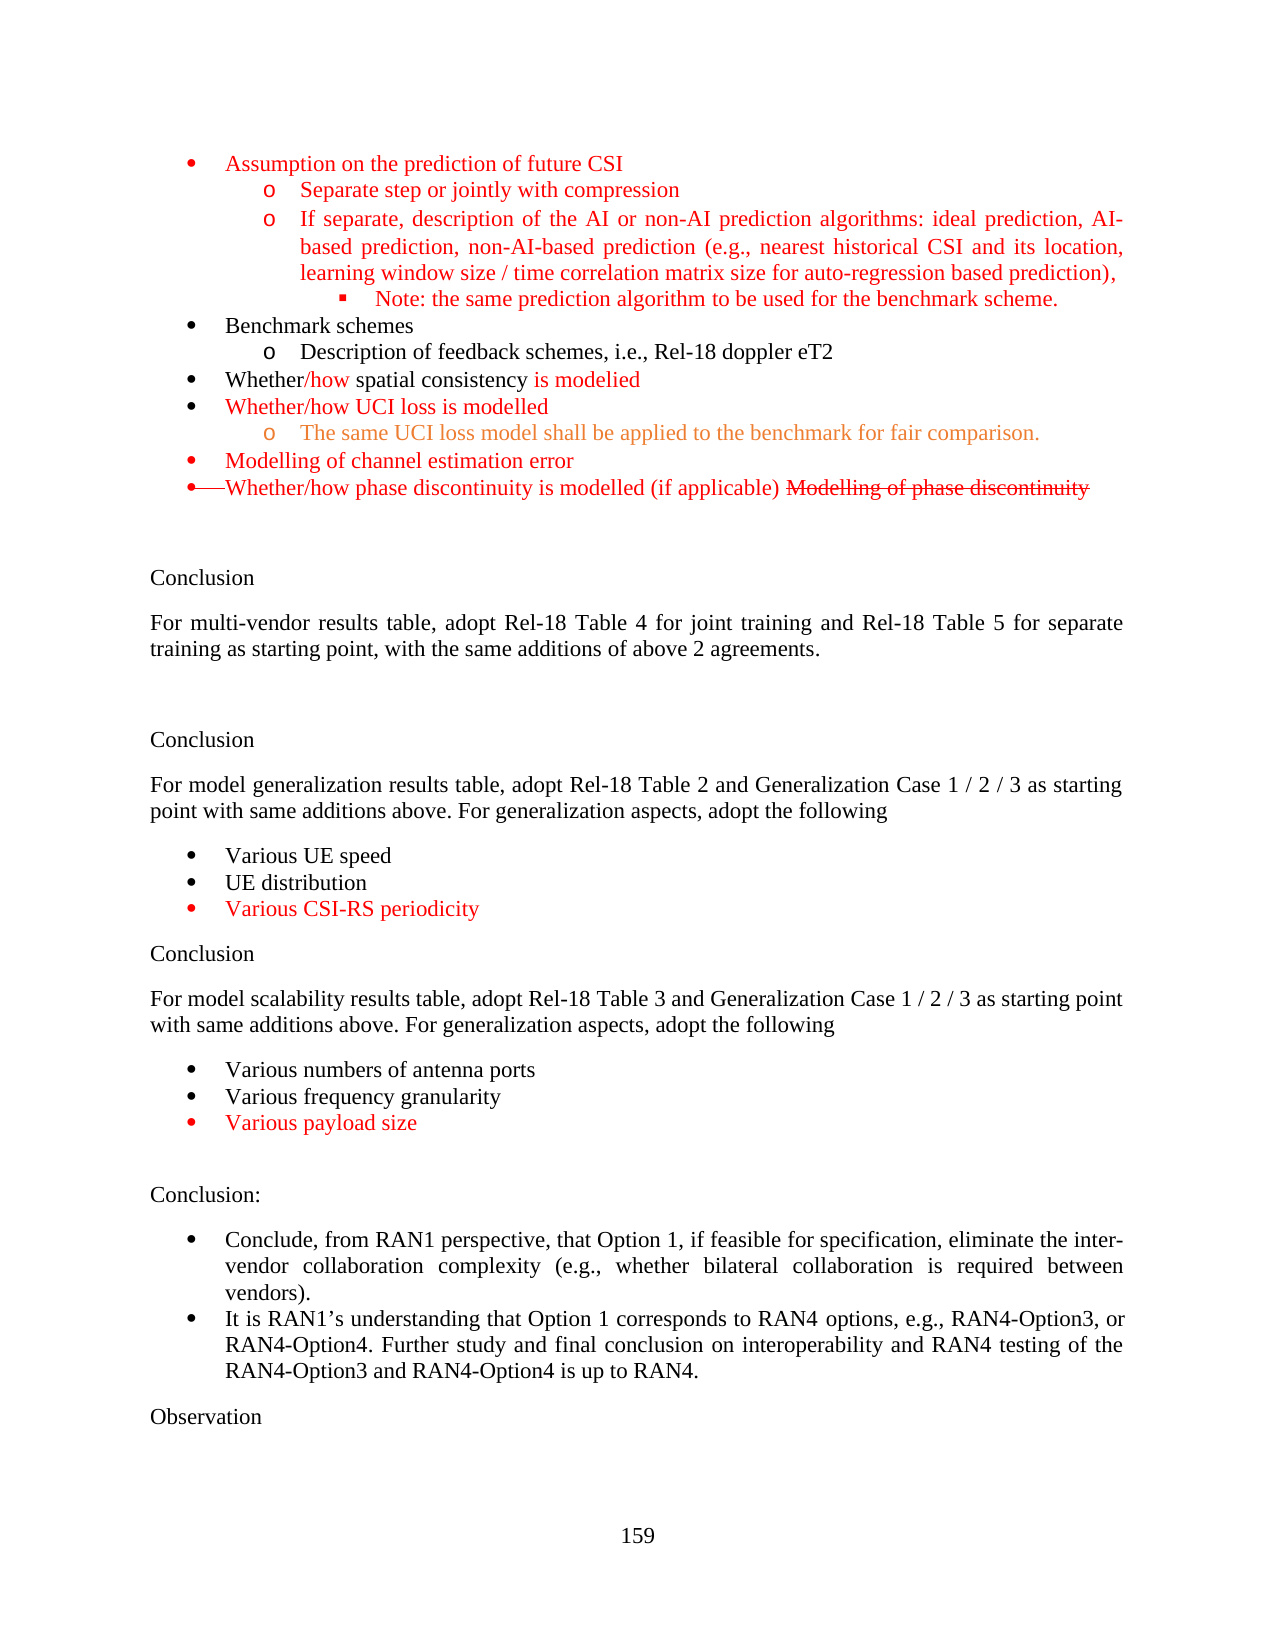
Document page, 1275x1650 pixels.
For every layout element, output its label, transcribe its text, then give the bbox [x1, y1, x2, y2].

list Description of feedback schemes, i.e., Rel-18 doppler eT2 [262, 338, 1125, 366]
text Conclusion [150, 726, 1125, 752]
list Note: the same prediction algorithm to be used for the benchmark scheme. [337, 286, 1125, 312]
text For multi-vendor results table, adopt Rel-18 Table 4 for joint training and Rel-18 Table 5 for separate training as starting point, with the same additions of above 2 agreements. [150, 609, 1125, 662]
list Whether/how spatial consistency is modelied [187, 366, 1125, 393]
list Separate step or jointly with compression [262, 176, 1125, 204]
list Whether/how phase discontinuity is modelled (if applicable) Modelling of phase discontinuity [187, 474, 1125, 500]
text For model generalization results table, adopt Rel-18 Table 2 and Generalization Case 1 / 2 / 3 as starting point with same additions above. For generalization aspects, adopt the following [150, 771, 1125, 823]
list Various payload size [187, 1109, 1125, 1136]
list Modelling of channel estimation error [187, 447, 1125, 474]
text Conclusion: [150, 1181, 1125, 1207]
list Various UE speed [187, 842, 1125, 868]
list Benchmark schemes [187, 312, 1125, 338]
list Whether/how UCI loss is modelled [187, 393, 1125, 419]
text Conclusion [150, 940, 1125, 966]
text Conclusion [150, 564, 1125, 590]
list It is RAN1’s understanding that Option 1 corresponds to RAN4 options, e.g., RAN4-Option3, or RAN4-Option4. Further study and final conclusion on interoperability and RAN4 testing of the RAN4-Option3 and RAN4-Option4 is up to RAN4. [187, 1305, 1125, 1384]
text Observation [150, 1403, 1125, 1429]
list The same UCI loss model shall be applied to the benchmark for fair comparison. [262, 419, 1125, 447]
list Various frequency granularity [187, 1083, 1125, 1109]
list Assumption on the prediction of future CSI [187, 150, 1125, 176]
list UE distribution [187, 868, 1125, 895]
list Various CSI-RS periodicity [187, 895, 1125, 921]
list Conclude, from RAN1 perspective, that Option 1, if feasible for specification, eliminate the inter-vendor collaboration complexity (e.g., whether bilateral collaboration is required between vendors). [187, 1226, 1125, 1305]
list Various numbers of antenna ports [187, 1057, 1125, 1083]
text For model scalability results table, adopt Rel-18 Table 3 and Generalization Case 1 / 2 / 3 as starting point with same additions above. For generalization aspects, adopt the following [150, 985, 1125, 1038]
list If separate, description of the AI or non-AI prediction algorithms: ideal prediction, AI-based prediction, non-AI-based prediction (e.g., nearest historical CSI and its location, learning window size / time correlation matrix size for auto-regression based prediction), [262, 204, 1125, 286]
